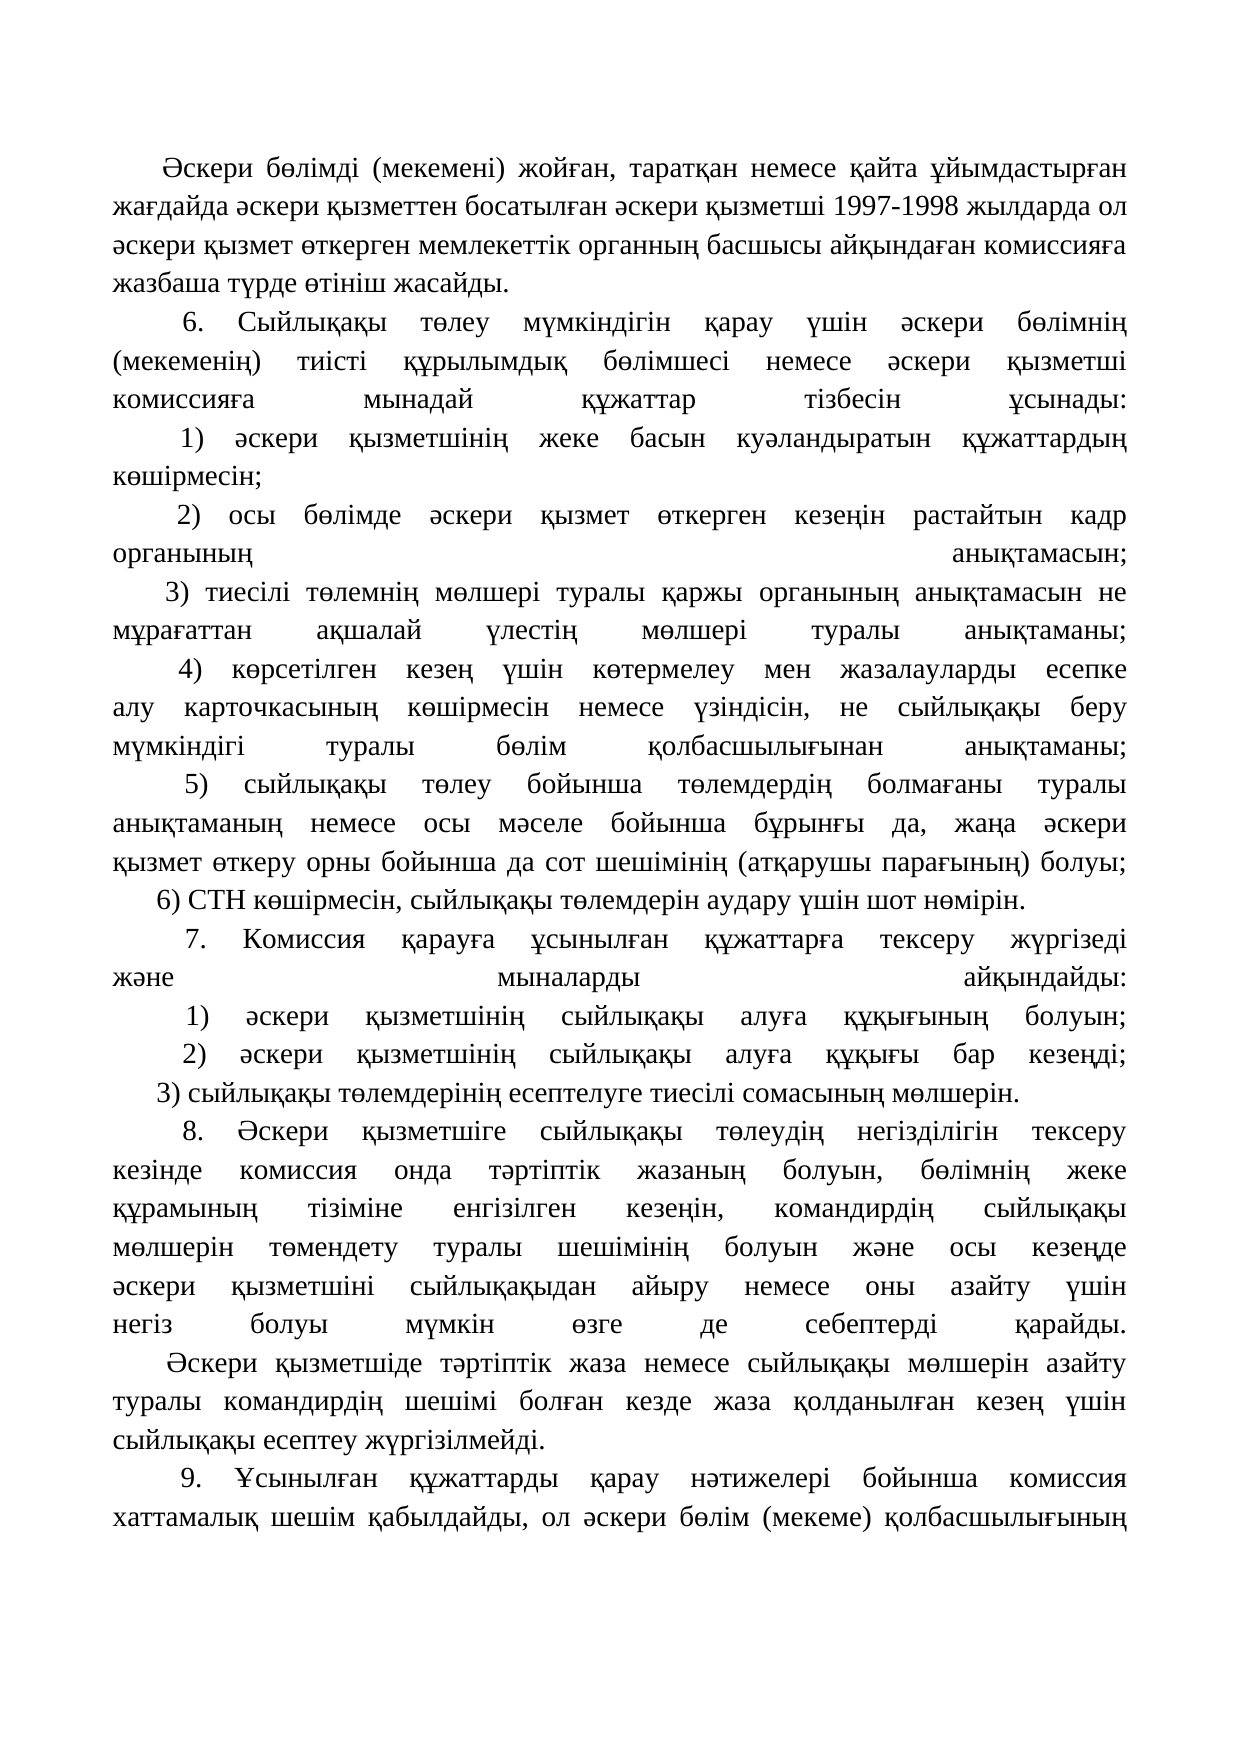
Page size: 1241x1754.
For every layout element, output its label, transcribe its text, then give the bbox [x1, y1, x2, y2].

text 7. Комиссия қарауға ұсынылған құжаттарға тексеру жүргізеді және мыналарды айқындайды: 1) әскери қызметшінің сыйлықақы алуға құқығының болуын; 2) әскери қызметшінің сыйлықақы алуға құқығы бар кезеңді; 3) сыйлықақы төлемдерінің есептелуге тиесілі сомасының мөлшерін. [112, 921, 1128, 1108]
text 6. Сыйлықақы төлеу мүмкіндігін қарау үшін әскери бөлімнің (мекеменің) тиісті құрылымдық бөлімшесі немесе әскери қызметші комиссияға мынадай құжаттар тізбесін ұсынады: 1) әскери қызметшінің жеке басын куәландыратын құжаттардың көшірмесін; 2) осы бөлімде әскери қызмет өткерген кезеңін растайтын кадр органының анықтамасын; 3) тиесілі төлемнің мөлшері туралы қаржы органының анықтамасын не мұрағаттан ақшалай үлестің мөлшері туралы анықтаманы; 4) көрсетілген кезең үшін көтермелеу мен жазалауларды есепке алу карточкасының көшірмесін немесе үзіндісін, не сыйлықақы беру мүмкіндігі туралы бөлім қолбасшылығынан анықтаманы; 5) сыйлықақы төлеу бойынша төлемдердің болмағаны туралы анықтаманың немесе осы мәселе бойынша бұрынғы да, жаңа әскери қызмет өткеру орны бойынша да сот шешімінің (атқарушы парағының) болуы; 6) СТН көшірмесін, сыйлықақы төлемдерін аудару үшін шот нөмірін. [112, 304, 1128, 916]
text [112, 150, 1128, 299]
text 8. Әскери қызметшіге сыйлықақы төлеудің негізділігін тексеру кезінде комиссия онда тәртіптік жазаның болуын, бөлімнің жеке құрамының тізіміне енгізілген кезеңін, командирдің сыйлықақы мөлшерін төмендету туралы шешімінің болуын және осы кезеңде әскери қызметшіні сыйлықақыдан айыру немесе оны азайту үшін негіз болуы мүмкін өзге де себептерді қарайды. Әскери қызметшіде тәртіптік жаза немесе сыйлықақы мөлшерін азайту туралы командирдің шешімі болған кезде жаза қолданылған кезең үшін сыйлықақы есептеу жүргізілмейді. [112, 1113, 1128, 1455]
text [112, 1460, 1128, 1532]
